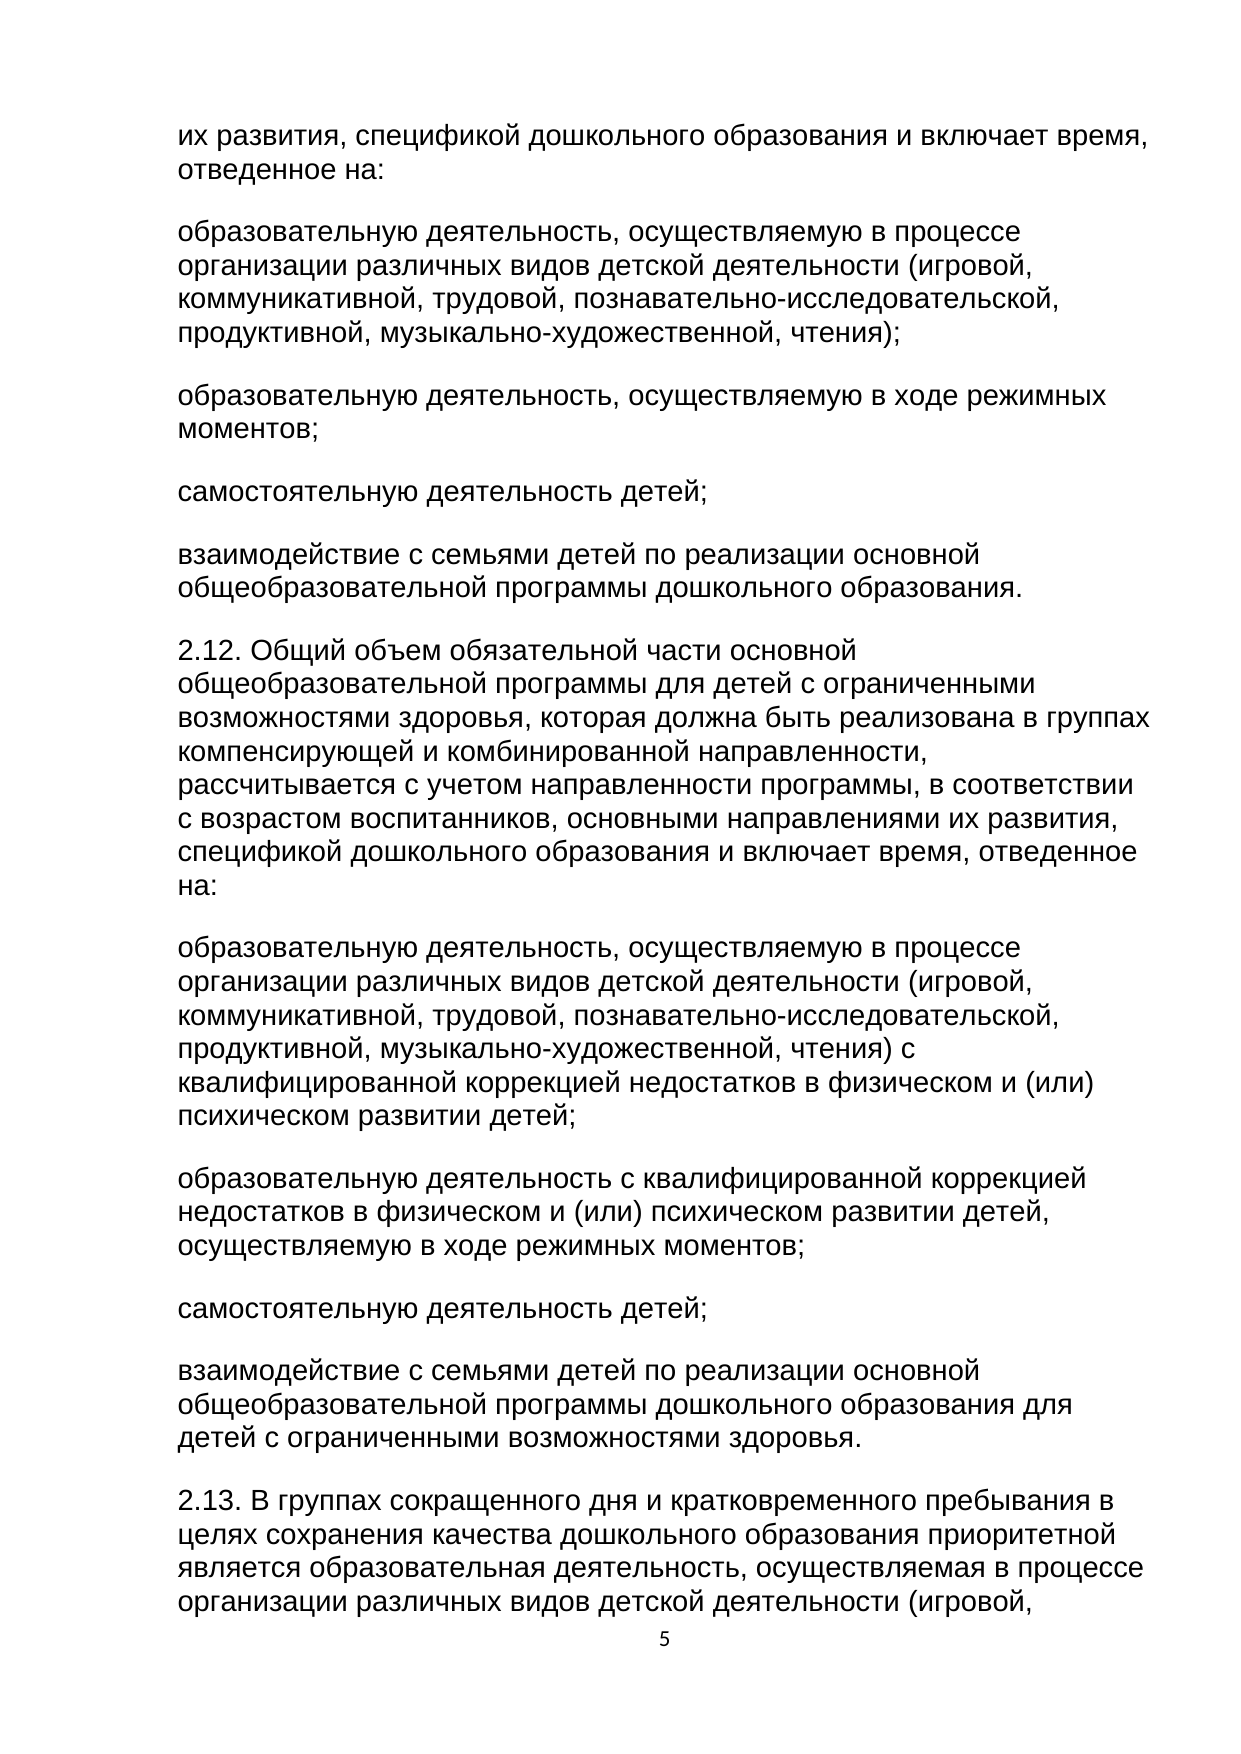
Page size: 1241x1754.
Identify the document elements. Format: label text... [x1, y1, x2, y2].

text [177, 1483, 1152, 1617]
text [177, 118, 1152, 185]
text взаимодействие с семьями детей по реализации основной общеобразовательной программы дошкольного образования для детей с ограниченными возможностями здоровья. [177, 1353, 1152, 1454]
text образовательную деятельность, осуществляемую в процессе организации различных видов детской деятельности (игровой, коммуникативной, трудовой, познавательно-исследовательской, продуктивной, музыкально-художественной, чтения) с квалифицированной коррекцией недостатков в физическом и (или) психическом развитии детей; [177, 930, 1152, 1132]
text самостоятельную деятельность детей; [177, 1291, 1152, 1324]
text 2.12. Общий объем обязательной части основной общеобразовательной программы для детей с ограниченными возможностями здоровья, которая должна быть реализована в группах компенсирующей и комбинированной направленности, рассчитывается с учетом направленности программы, в соответствии с возрастом воспитанников, основными направлениями их развития, спецификой дошкольного образования и включает время, отведенное на: [177, 633, 1152, 901]
text взаимодействие с семьями детей по реализации основной общеобразовательной программы дошкольного образования. [177, 537, 1152, 604]
text образовательную деятельность, осуществляемую в ходе режимных моментов; [177, 378, 1152, 445]
text самостоятельную деятельность детей; [177, 474, 1152, 507]
text образовательную деятельность, осуществляемую в процессе организации различных видов детской деятельности (игровой, коммуникативной, трудовой, познавательно-исследовательской, продуктивной, музыкально-художественной, чтения); [177, 214, 1152, 348]
text образовательную деятельность с квалифицированной коррекцией недостатков в физическом и (или) психическом развитии детей, осуществляемую в ходе режимных моментов; [177, 1161, 1152, 1261]
